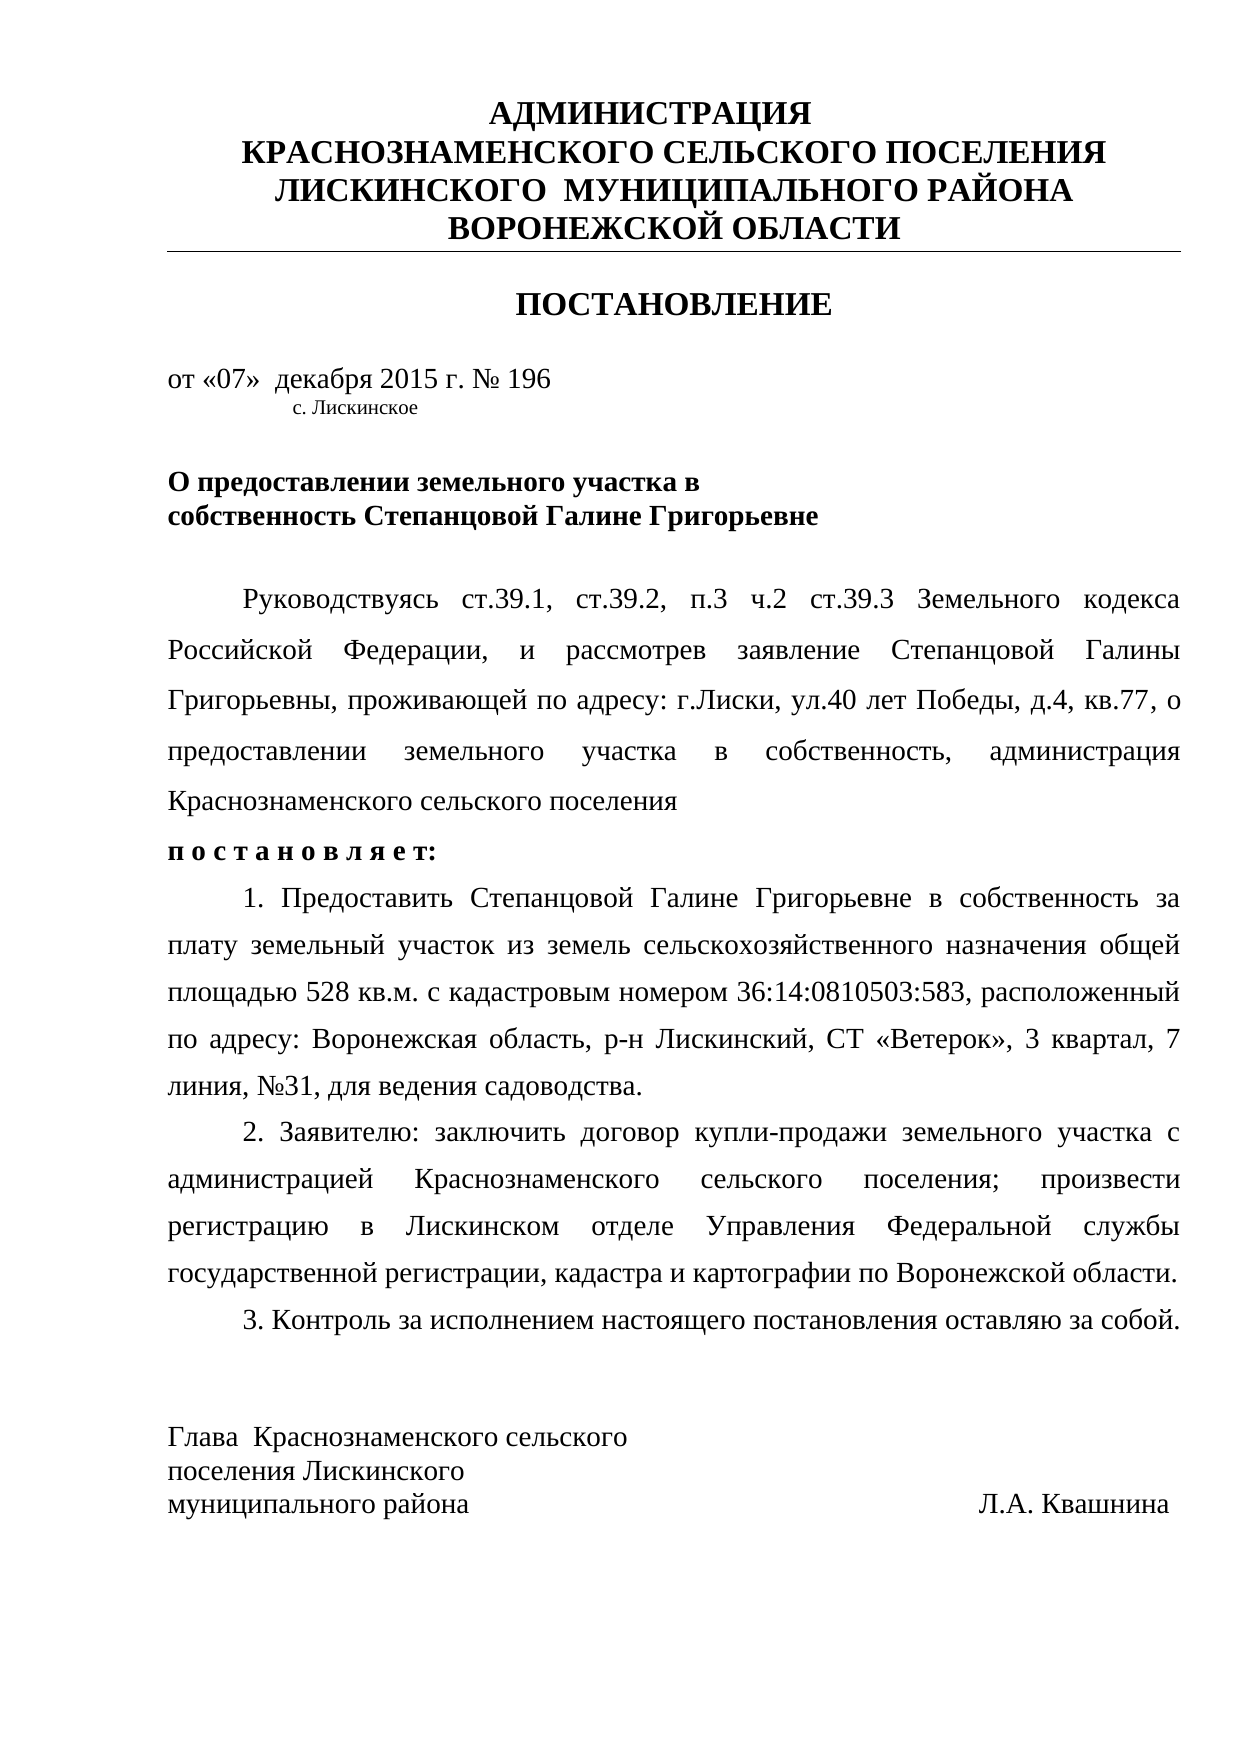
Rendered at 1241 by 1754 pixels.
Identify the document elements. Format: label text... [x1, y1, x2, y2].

text Глава Краснознаменского сельского [167, 1419, 1181, 1453]
text О предоставлении земельного участка в [167, 464, 1181, 498]
text 1. Предоставить Степанцовой Галине Григорьевне в собственность за плату земельный участок из земель сельскохозяйственного назначения общей площадью 528 кв.м. с кадастровым номером 36:14:0810503:583, расположенный по адресу: Воронежская область, р-н Лискинский, СТ «Ветерок», 3 квартал, 7 линия, №31, для ведения садоводства. [167, 880, 1181, 1101]
text п о с т а н о в л я е т: [167, 833, 1181, 867]
text собственность Степанцовой Галине Григорьевне [167, 498, 1181, 531]
text КРАСНОЗНАМЕНСКОГО СЕЛЬСКОГО ПОСЕЛЕНИЯ [167, 132, 1181, 170]
text Руководствуясь ст.39.1, ст.39.2, п.3 ч.2 ст.39.3 Земельного кодекса Российской Федерации, и рассмотрев заявление Степанцовой Галины Григорьевны, проживающей по адресу: г.Лиски, ул.40 лет Победы, д.4, кв.77, о предоставлении земельного участка в собственность, администрация Краснознаменского сельского поселения [167, 582, 1181, 816]
text 2. Заявителю: заключить договор купли-продажи земельного участка с администрацией Краснознаменского сельского поселения; произвести регистрацию в Лискинском отделе Управления Федеральной службы государственной регистрации, кадастра и картографии по Воронежской области. [167, 1114, 1181, 1289]
text ВОРОНЕЖСКОЙ ОБЛАСТИ [167, 209, 1181, 251]
text АДМИНИСТРАЦИЯ [167, 94, 1181, 132]
text ПОСТАНОВЛЕНИЕ [167, 284, 1181, 323]
text от «07» декабря 2015 г. № 196 [167, 361, 1181, 395]
text с. Лискинское [167, 395, 1181, 419]
text поселения Лискинского [167, 1453, 1181, 1486]
text ЛИСКИНСКОГО МУНИЦИПАЛЬНОГО РАЙОНА [167, 170, 1181, 209]
text 3. Контроль за исполнением настоящего постановления оставляю за собой. [167, 1302, 1181, 1336]
text муниципального района Л.А. Квашнина [167, 1486, 1181, 1520]
